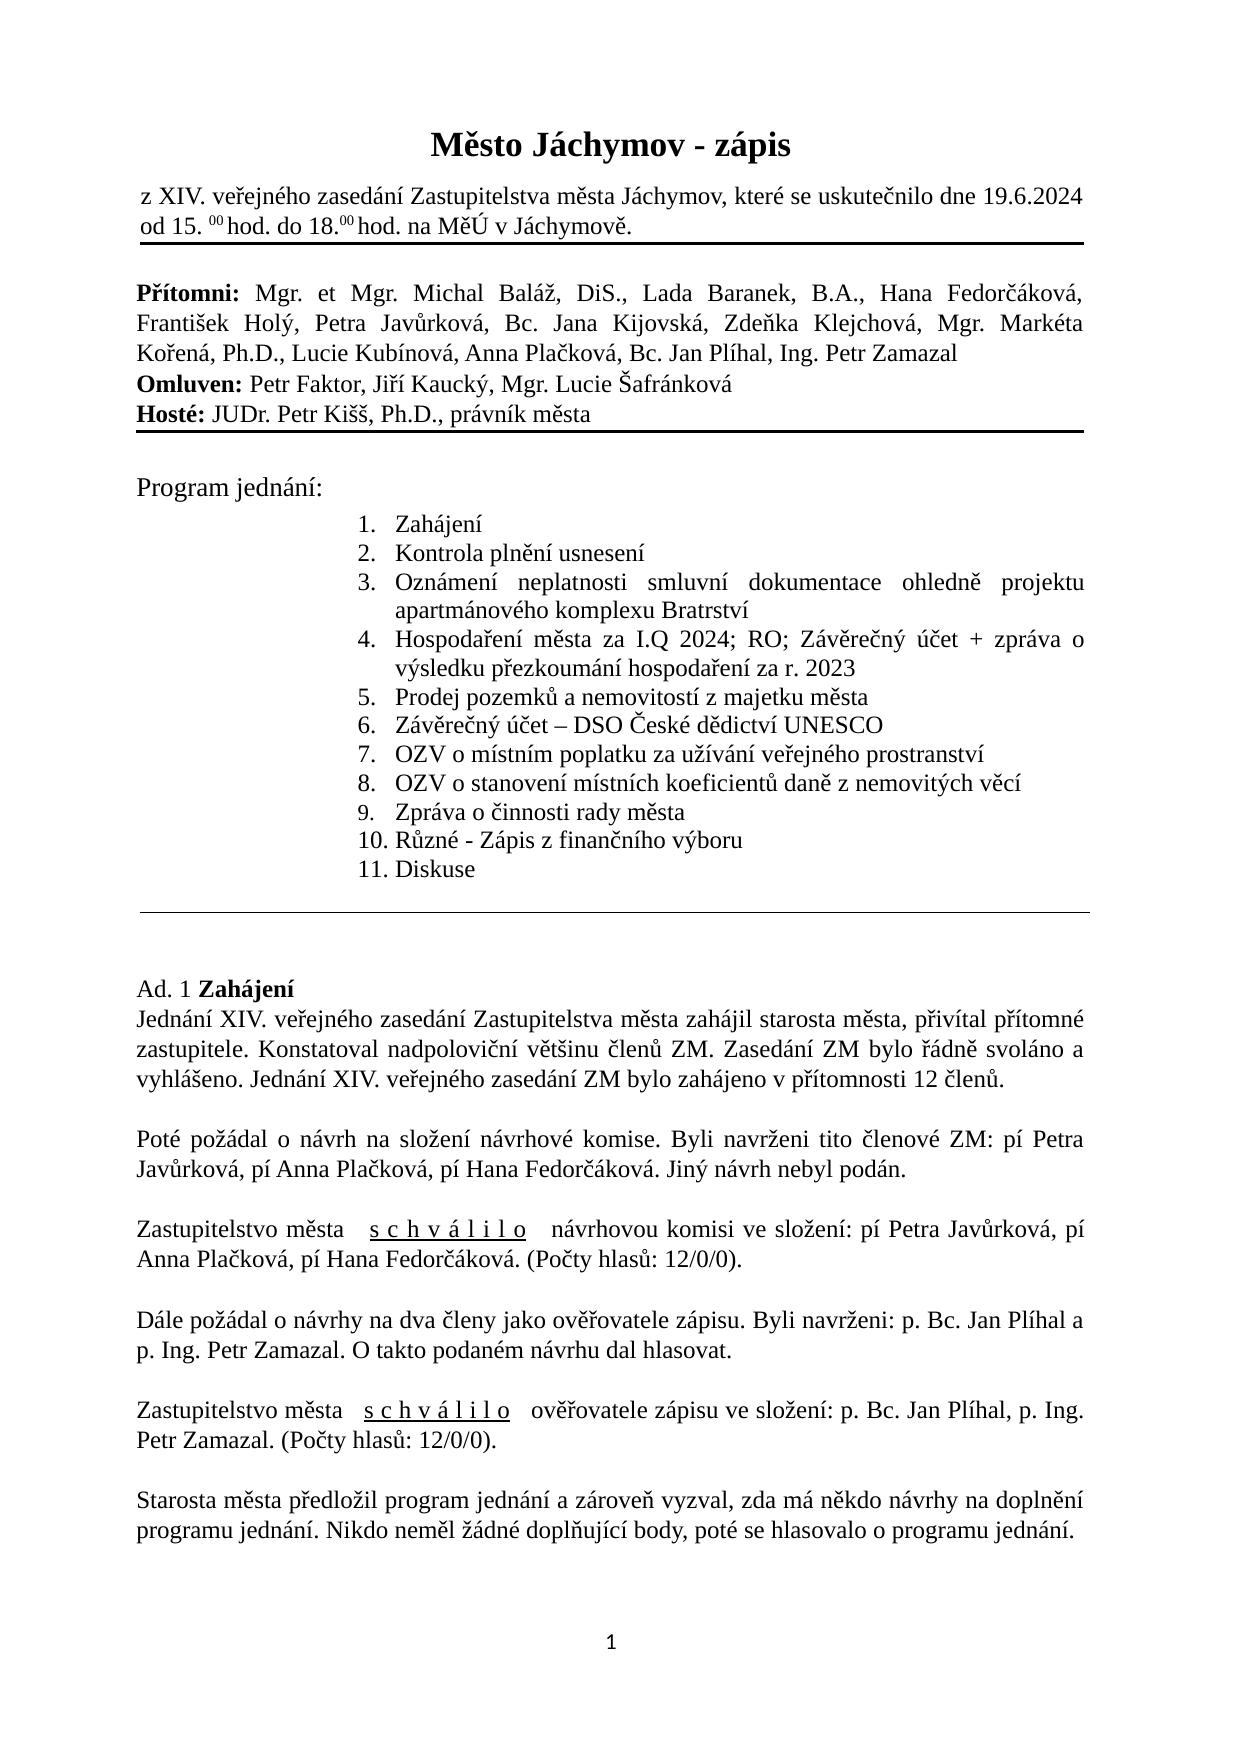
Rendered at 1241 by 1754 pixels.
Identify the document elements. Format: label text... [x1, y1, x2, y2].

text Zastupitelstvo města s c h v á l i l o návrhovou komisi ve složení: pí Petra Javůrková, pí Anna Plačková, pí Hana Fedorčáková. (Počty hlasů: 12/0/0). [136, 1214, 1085, 1273]
text Omluven: Petr Faktor, Jiří Kaucký, Mgr. Lucie Šafránková [136, 369, 1084, 397]
text Přítomni: Mgr. et Mgr. Michal Baláž, DiS., Lada Baranek, B.A., Hana Fedorčáková, František Holý, Petra Javůrková, Bc. Jana Kijovská, Zdeňka Klejchová, Mgr. Markéta Kořená, Ph.D., Lucie Kubínová, Anna Plačková, Bc. Jan Plíhal, Ing. Petr Zamazal [136, 278, 1084, 367]
text Zastupitelstvo města s c h v á l i l o ověřovatele zápisu ve složení: p. Bc. Jan Plíhal, p. Ing. Petr Zamazal. (Počty hlasů: 12/0/0). [136, 1395, 1085, 1454]
list Diskuse [357, 854, 1085, 883]
list Prodej pozemků a nemovitostí z majetku města [357, 682, 1085, 711]
text z XIV. veřejného zasedání Zastupitelstva města Jáchymov, které se uskutečnilo dne 19.6.2024 od 15. 00 hod. do 18.00 hod. na MěÚ v Jáchymově. [140, 181, 1084, 242]
subtitle Město Jáchymov - zápis [136, 123, 1085, 164]
list OZV o místním poplatku za užívání veřejného prostranství [357, 739, 1085, 768]
list Různé - Zápis z finančního výboru [357, 826, 1085, 854]
text Starosta města předložil program jednání a zároveň vyzval, zda má někdo návrhy na doplnění programu jednání. Nikdo neměl žádné doplňující body, poté se hlasovalo o programu jednání. [136, 1485, 1085, 1544]
list OZV o stanovení místních koeficientů daně z nemovitých věcí [357, 768, 1085, 797]
text Poté požádal o návrh na složení návrhové komise. Byli navrženi tito členové ZM: pí Petra Javůrková, pí Anna Plačková, pí Hana Fedorčáková. Jiný návrh nebyl podán. [136, 1124, 1085, 1183]
text Program jednání: [136, 471, 1084, 502]
text Hosté: JUDr. Petr Kišš, Ph.D., právník města [136, 399, 1084, 430]
list Kontrola plnění usnesení [357, 538, 1085, 567]
list Zpráva o činnosti rady města [357, 797, 1085, 826]
list Závěrečný účet – DSO České dědictví UNESCO [357, 711, 1085, 739]
text Ad. 1 Zahájení [136, 974, 1085, 1002]
list Zahájení [357, 509, 1085, 538]
text Dále požádal o návrhy na dva členy jako ověřovatele zápisu. Byli navrženi: p. Bc. Jan Plíhal a p. Ing. Petr Zamazal. O takto podaném návrhu dal hlasovat. [136, 1305, 1085, 1364]
list Hospodaření města za I.Q 2024; RO; Závěrečný účet + zpráva o výsledku přezkoumání hospodaření za r. 2023 [357, 624, 1085, 682]
list Oznámení neplatnosti smluvní dokumentace ohledně projektu apartmánového komplexu Bratrství [357, 567, 1085, 624]
text Jednání XIV. veřejného zasedání Zastupitelstva města zahájil starosta města, přivítal přítomné zastupitele. Konstatoval nadpoloviční většinu členů ZM. Zasedání ZM bylo řádně svoláno a vyhlášeno. Jednání XIV. veřejného zasedání ZM bylo zahájeno v přítomnosti 12 členů. [136, 1004, 1085, 1093]
